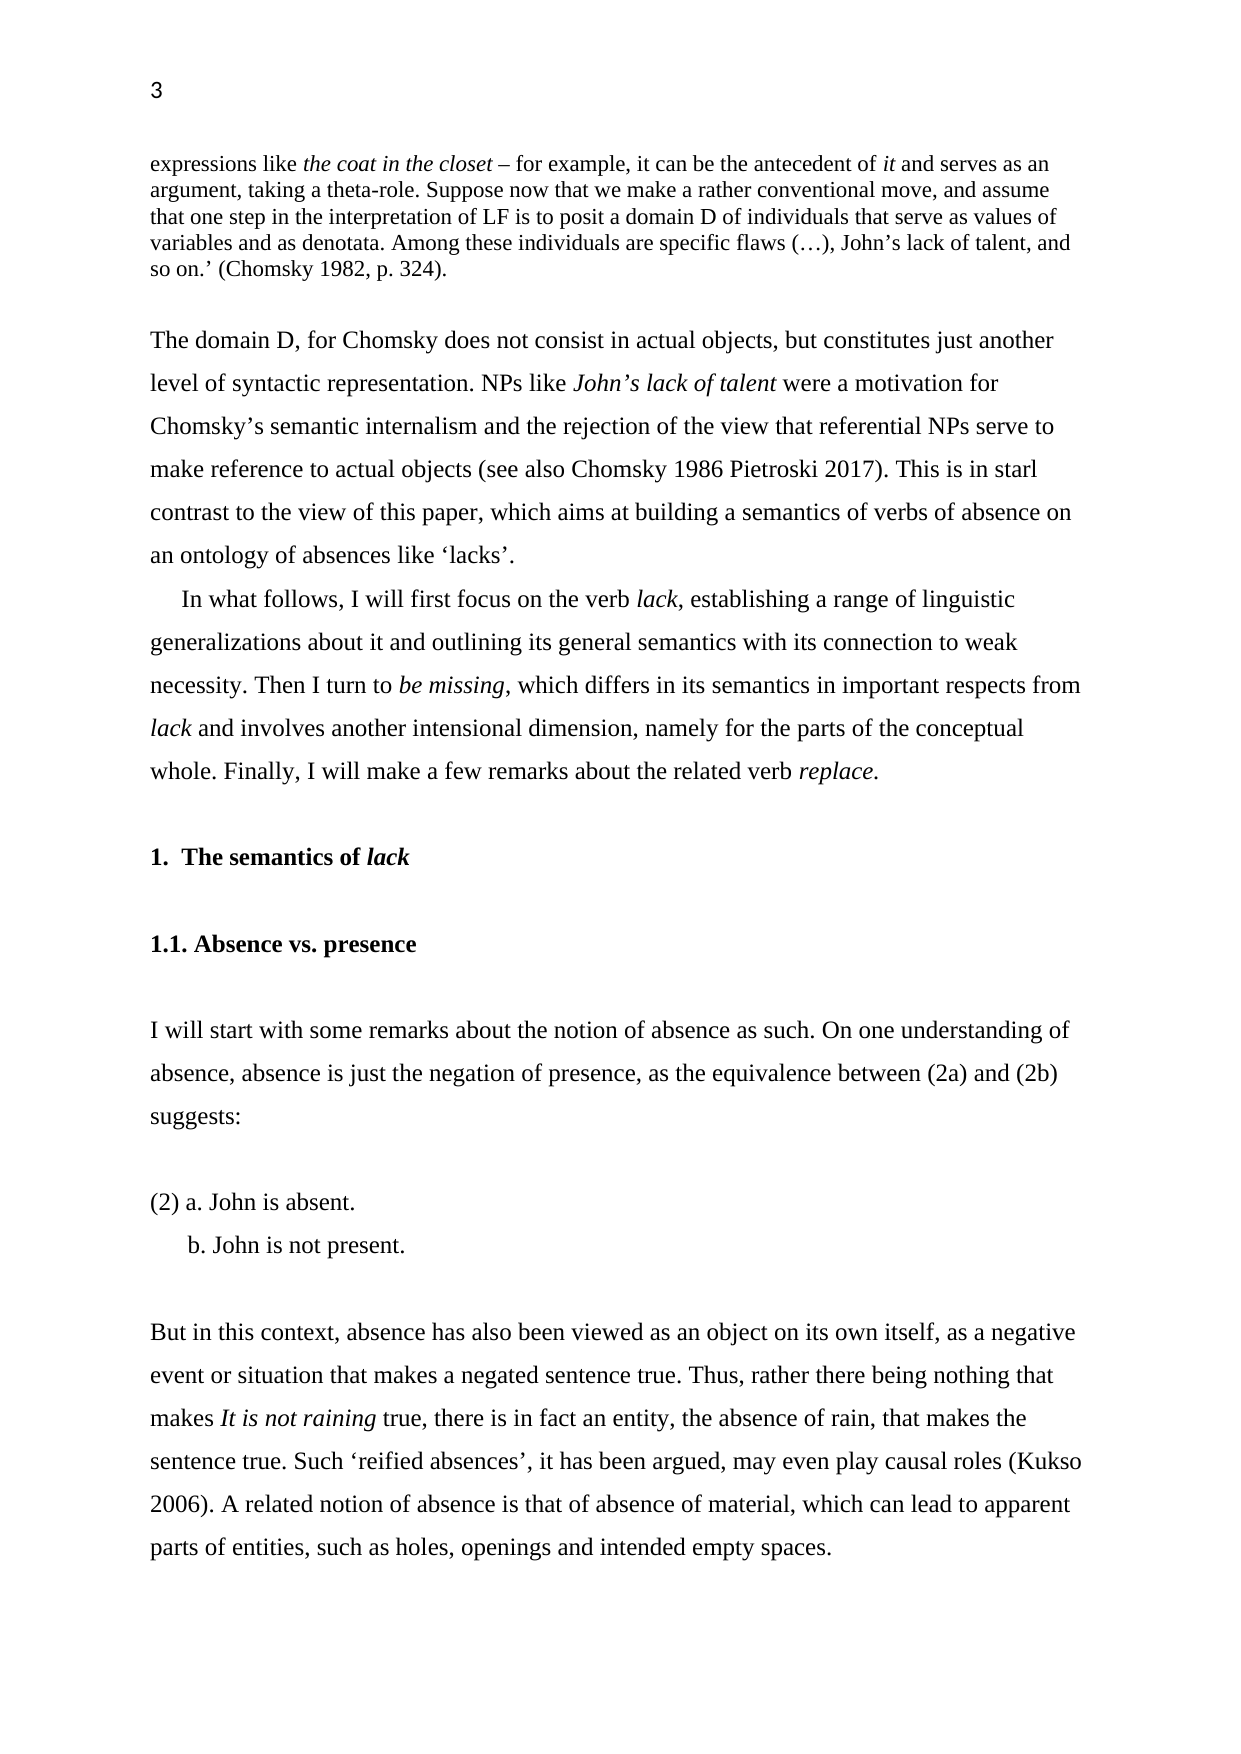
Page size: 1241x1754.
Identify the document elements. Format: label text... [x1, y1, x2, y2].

text 1.1. Absence vs. presence [150, 929, 1090, 957]
text In what follows, I will first focus on the verb lack, establishing a range of linguistic generalizations about it and outlining its general semantics with its connection to weak necessity. Then I turn to be missing, which differs in its semantics in important respects from lack and involves another intensional dimension, namely for the parts of the conceptual whole. Finally, I will make a few remarks about the related verb replace. [150, 584, 1090, 785]
text b. John is not present. [150, 1231, 1090, 1259]
text But in this context, absence has also been viewed as an object on its own itself, as a negative event or situation that makes a negated sentence true. Thus, rather there being nothing that makes It is not raining true, there is in fact an entity, the absence of rain, that makes the sentence true. Such ‘reified absences’, it has been argued, may even play causal roles (Kukso 2006). A related notion of absence is that of absence of material, which can lead to apparent parts of entities, such as holes, openings and intended empty spaces. [150, 1317, 1090, 1561]
text (2) a. John is absent. [150, 1187, 1090, 1216]
text 1. The semantics of lack [150, 842, 1090, 871]
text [150, 150, 1090, 282]
text I will start with some remarks about the notion of absence as such. On one understanding of absence, absence is just the negation of presence, as the equivalence between (2a) and (2b) suggests: [150, 1015, 1090, 1130]
text The domain D, for Chomsky does not consist in actual objects, but constitutes just another level of syntactic representation. NPs like John’s lack of talent were a motivation for Chomsky’s semantic internalism and the rejection of the view that referential NPs serve to make reference to actual objects (see also Chomsky 1986 Pietroski 2017). This is in starl contrast to the view of this paper, which aims at building a semantics of verbs of absence on an ontology of absences like ‘lacks’. [150, 325, 1090, 569]
